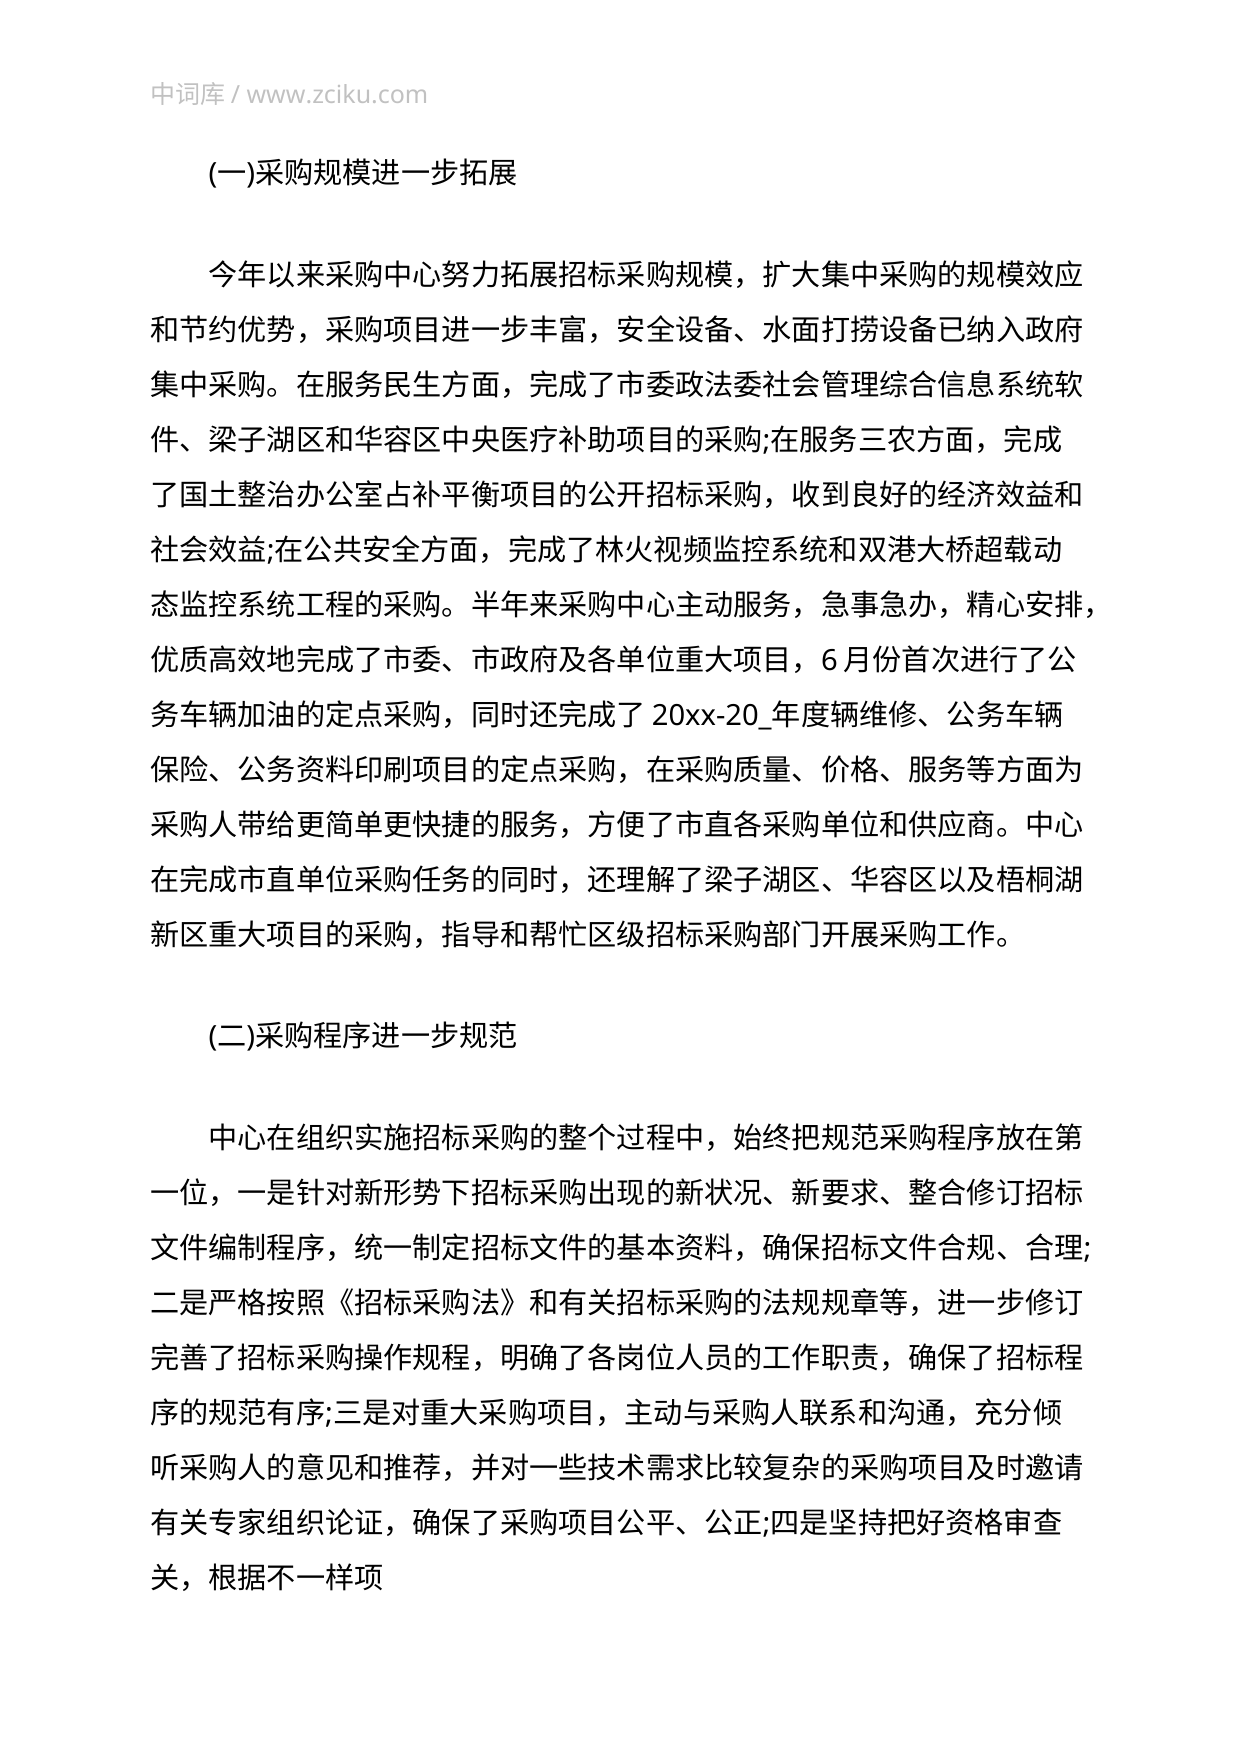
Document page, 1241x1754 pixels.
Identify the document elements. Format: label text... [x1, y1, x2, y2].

text 今年以来采购中心努力拓展招标采购规模，扩大集中采购的规模效应和节约优势，采购项目进一步丰富，安全设备、水面打捞设备已纳入政府集中采购。在服务民生方面，完成了市委政法委社会管理综合信息系统软件、梁子湖区和华容区中央医疗补助项目的采购;在服务三农方面，完成了国土整治办公室占补平衡项目的公开招标采购，收到良好的经济效益和社会效益;在公共安全方面，完成了林火视频监控系统和双港大桥超载动态监控系统工程的采购。半年来采购中心主动服务，急事急办，精心安排，优质高效地完成了市委、市政府及各单位重大项目，6月份首次进行了公务车辆加油的定点采购，同时还完成了20xx-20_年度辆维修、公务车辆保险、公务资料印刷项目的定点采购，在采购质量、价格、服务等方面为采购人带给更简单更快捷的服务，方便了市直各采购单位和供应商。中心在完成市直单位采购任务的同时，还理解了梁子湖区、华容区以及梧桐湖新区重大项目的采购，指导和帮忙区级招标采购部门开展采购工作。 [150, 252, 1090, 953]
text (二)采购程序进一步规范 [150, 1013, 1090, 1055]
text 中心在组织实施招标采购的整个过程中，始终把规范采购程序放在第一位，一是针对新形势下招标采购出现的新状况、新要求、整合修订招标文件编制程序，统一制定招标文件的基本资料，确保招标文件合规、合理;二是严格按照《招标采购法》和有关招标采购的法规规章等，进一步修订完善了招标采购操作规程，明确了各岗位人员的工作职责，确保了招标程序的规范有序;三是对重大采购项目，主动与采购人联系和沟通，充分倾听采购人的意见和推荐，并对一些技术需求比较复杂的采购项目及时邀请有关专家组织论证，确保了采购项目公平、公正;四是坚持把好资格审查关，根据不一样项 [150, 1115, 1090, 1597]
text (一)采购规模进一步拓展 [150, 150, 1090, 192]
